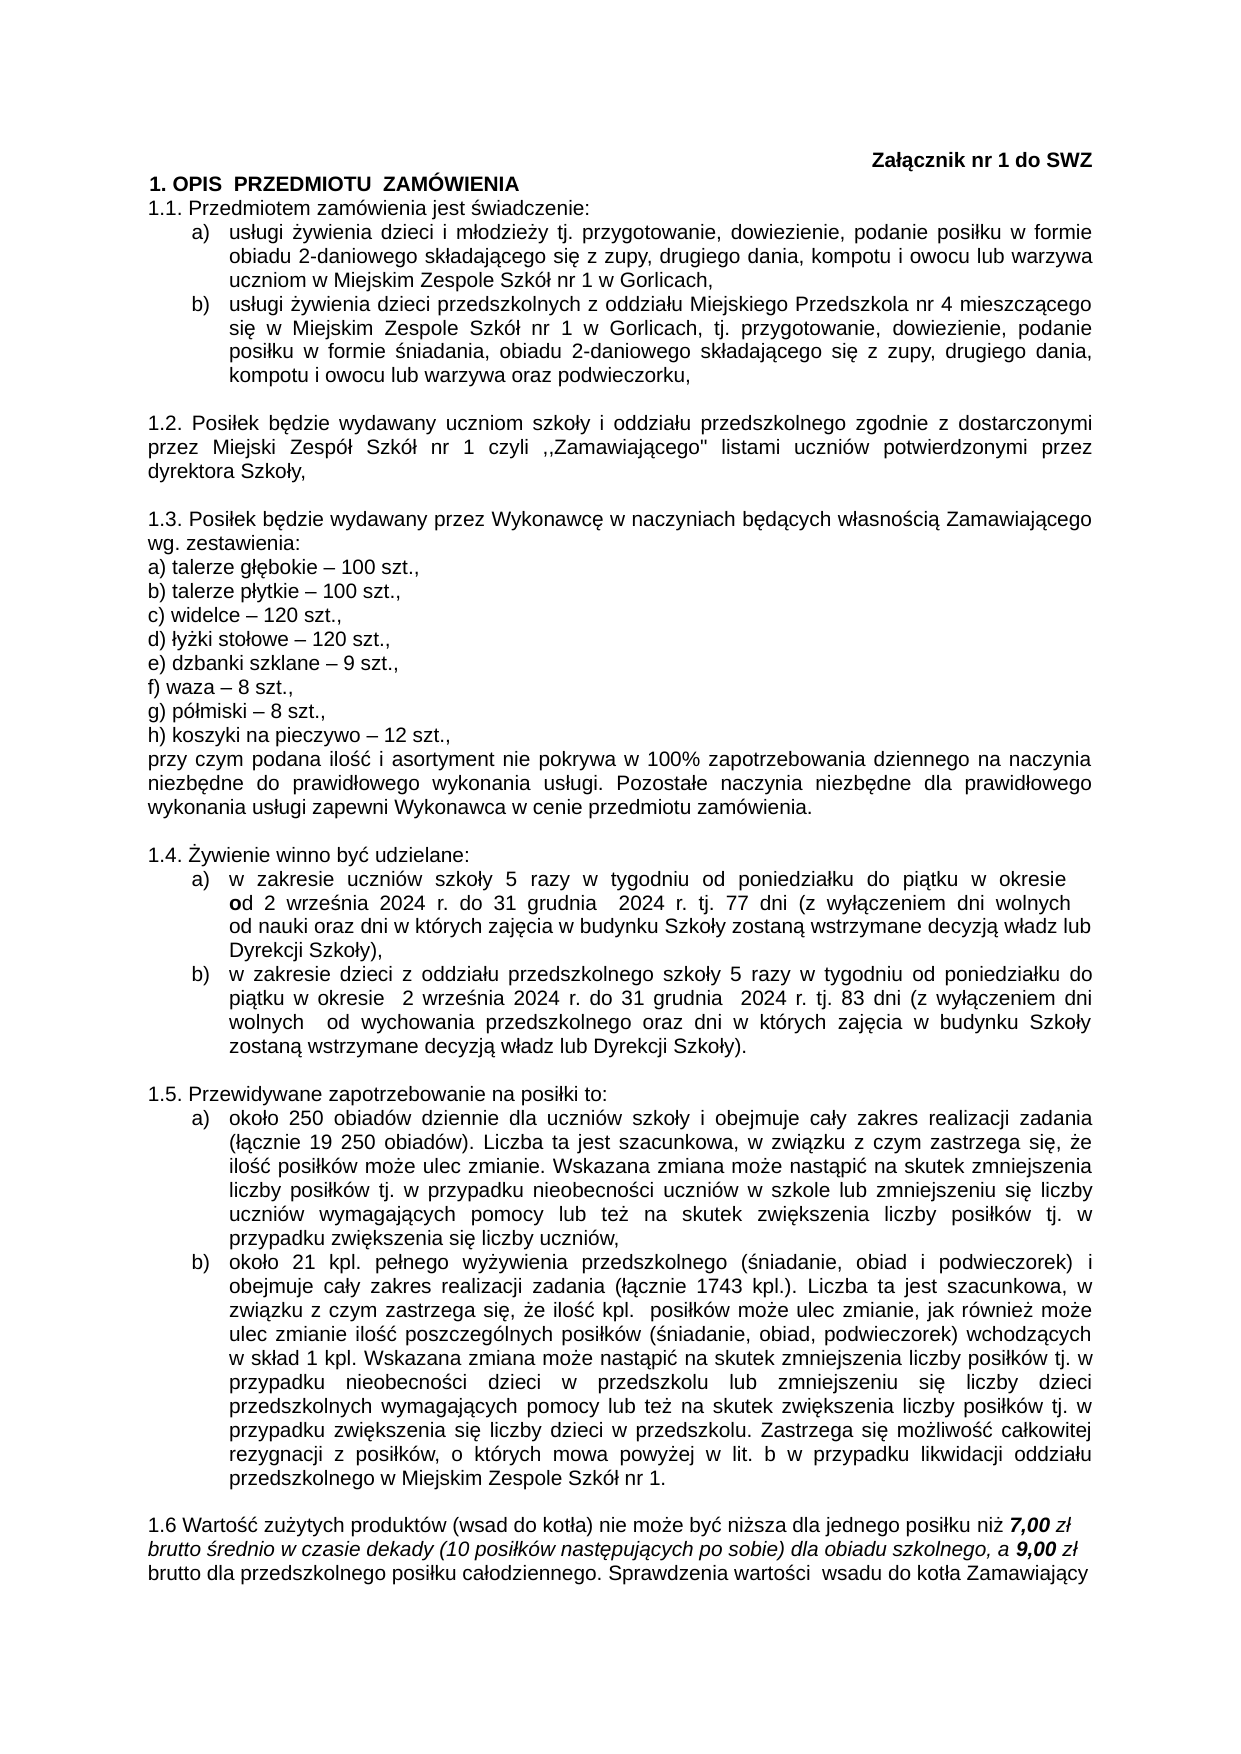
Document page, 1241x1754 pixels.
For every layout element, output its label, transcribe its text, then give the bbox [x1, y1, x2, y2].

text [148, 1513, 1093, 1585]
text e) dzbanki szklane – 9 szt., [148, 651, 1093, 675]
text 1.3. Posiłek będzie wydawany przez Wykonawcę w naczyniach będących własnością Zamawiającego wg. zestawienia: [148, 507, 1093, 555]
text 1. OPIS PRZEDMIOTU ZAMÓWIENIA [149, 172, 1093, 196]
text 1.4. Żywienie winno być udzielane: [148, 842, 1093, 866]
text a) talerze głębokie – 100 szt., [148, 555, 1093, 579]
text 1.1. Przedmiotem zamówienia jest świadczenie: [148, 196, 1093, 219]
list około 21 kpl. pełnego wyżywienia przedszkolnego (śniadanie, obiad i podwieczorek) i obejmuje cały zakres realizacji zadania (łącznie 1743 kpl.). Liczba ta jest szacunkowa, w związku z czym zastrzega się, że ilość kpl. posiłków może ulec zmianie, jak również może ulec zmianie ilość poszczególnych posiłków (śniadanie, obiad, podwieczorek) wchodzących w skład 1 kpl. Wskazana zmiana może nastąpić na skutek zmniejszenia liczby posiłków tj. w przypadku nieobecności dzieci w przedszkolu lub zmniejszeniu się liczby dzieci przedszkolnych wymagających pomocy lub też na skutek zwiększenia liczby posiłków tj. w przypadku zwiększenia się liczby dzieci w przedszkolu. Zastrzega się możliwość całkowitej rezygnacji z posiłków, o których mowa powyżej w lit. b w przypadku likwidacji oddziału przedszkolnego w Miejskim Zespole Szkół nr 1. [191, 1250, 1093, 1489]
list usługi żywienia dzieci i młodzieży tj. przygotowanie, dowiezienie, podanie posiłku w formie obiadu 2-daniowego składającego się z zupy, drugiego dania, kompotu i owocu lub warzywa uczniom w Miejskim Zespole Szkół nr 1 w Gorlicach, [191, 219, 1093, 291]
text Załącznik nr 1 do SWZ [149, 148, 1093, 172]
text przy czym podana ilość i asortyment nie pokrywa w 100% zapotrzebowania dziennego na naczynia niezbędne do prawidłowego wykonania usługi. Pozostałe naczynia niezbędne dla prawidłowego wykonania usługi zapewni Wykonawca w cenie przedmiotu zamówienia. [148, 747, 1093, 818]
text f) waza – 8 szt., [148, 675, 1093, 699]
list usługi żywienia dzieci przedszkolnych z oddziału Miejskiego Przedszkola nr 4 mieszczącego się w Miejskim Zespole Szkół nr 1 w Gorlicach, tj. przygotowanie, dowiezienie, podanie posiłku w formie śniadania, obiadu 2-daniowego składającego się z zupy, drugiego dania, kompotu i owocu lub warzywa oraz podwieczorku, [191, 291, 1093, 387]
text 1.5. Przewidywane zapotrzebowanie na posiłki to: [148, 1082, 1093, 1106]
text 1.2. Posiłek będzie wydawany uczniom szkoły i oddziału przedszkolnego zgodnie z dostarczonymi przez Miejski Zespół Szkół nr 1 czyli ,,Zamawiającego" listami uczniów potwierdzonymi przez dyrektora Szkoły, [148, 411, 1093, 483]
text g) półmiski – 8 szt., [148, 699, 1093, 723]
text d) łyżki stołowe – 120 szt., [148, 627, 1093, 651]
list w zakresie dzieci z oddziału przedszkolnego szkoły 5 razy w tygodniu od poniedziałku do piątku w okresie 2 września 2024 r. do 31 grudnia 2024 r. tj. 83 dni (z wyłączeniem dni wolnych od wychowania przedszkolnego oraz dni w których zajęcia w budynku Szkoły zostaną wstrzymane decyzją władz lub Dyrekcji Szkoły). [191, 962, 1093, 1058]
text b) talerze płytkie – 100 szt., [148, 579, 1093, 603]
text c) widelce – 120 szt., [148, 603, 1093, 627]
text h) koszyki na pieczywo – 12 szt., [148, 723, 1093, 747]
list w zakresie uczniów szkoły 5 razy w tygodniu od poniedziałku do piątku w okresie od 2 września 2024 r. do 31 grudnia 2024 r. tj. 77 dni (z wyłączeniem dni wolnych od nauki oraz dni w których zajęcia w budynku Szkoły zostaną wstrzymane decyzją władz lub Dyrekcji Szkoły), [191, 866, 1093, 962]
list około 250 obiadów dziennie dla uczniów szkoły i obejmuje cały zakres realizacji zadania (łącznie 19 250 obiadów). Liczba ta jest szacunkowa, w związku z czym zastrzega się, że ilość posiłków może ulec zmianie. Wskazana zmiana może nastąpić na skutek zmniejszenia liczby posiłków tj. w przypadku nieobecności uczniów w szkole lub zmniejszeniu się liczby uczniów wymagających pomocy lub też na skutek zwiększenia liczby posiłków tj. w przypadku zwiększenia się liczby uczniów, [191, 1106, 1093, 1250]
